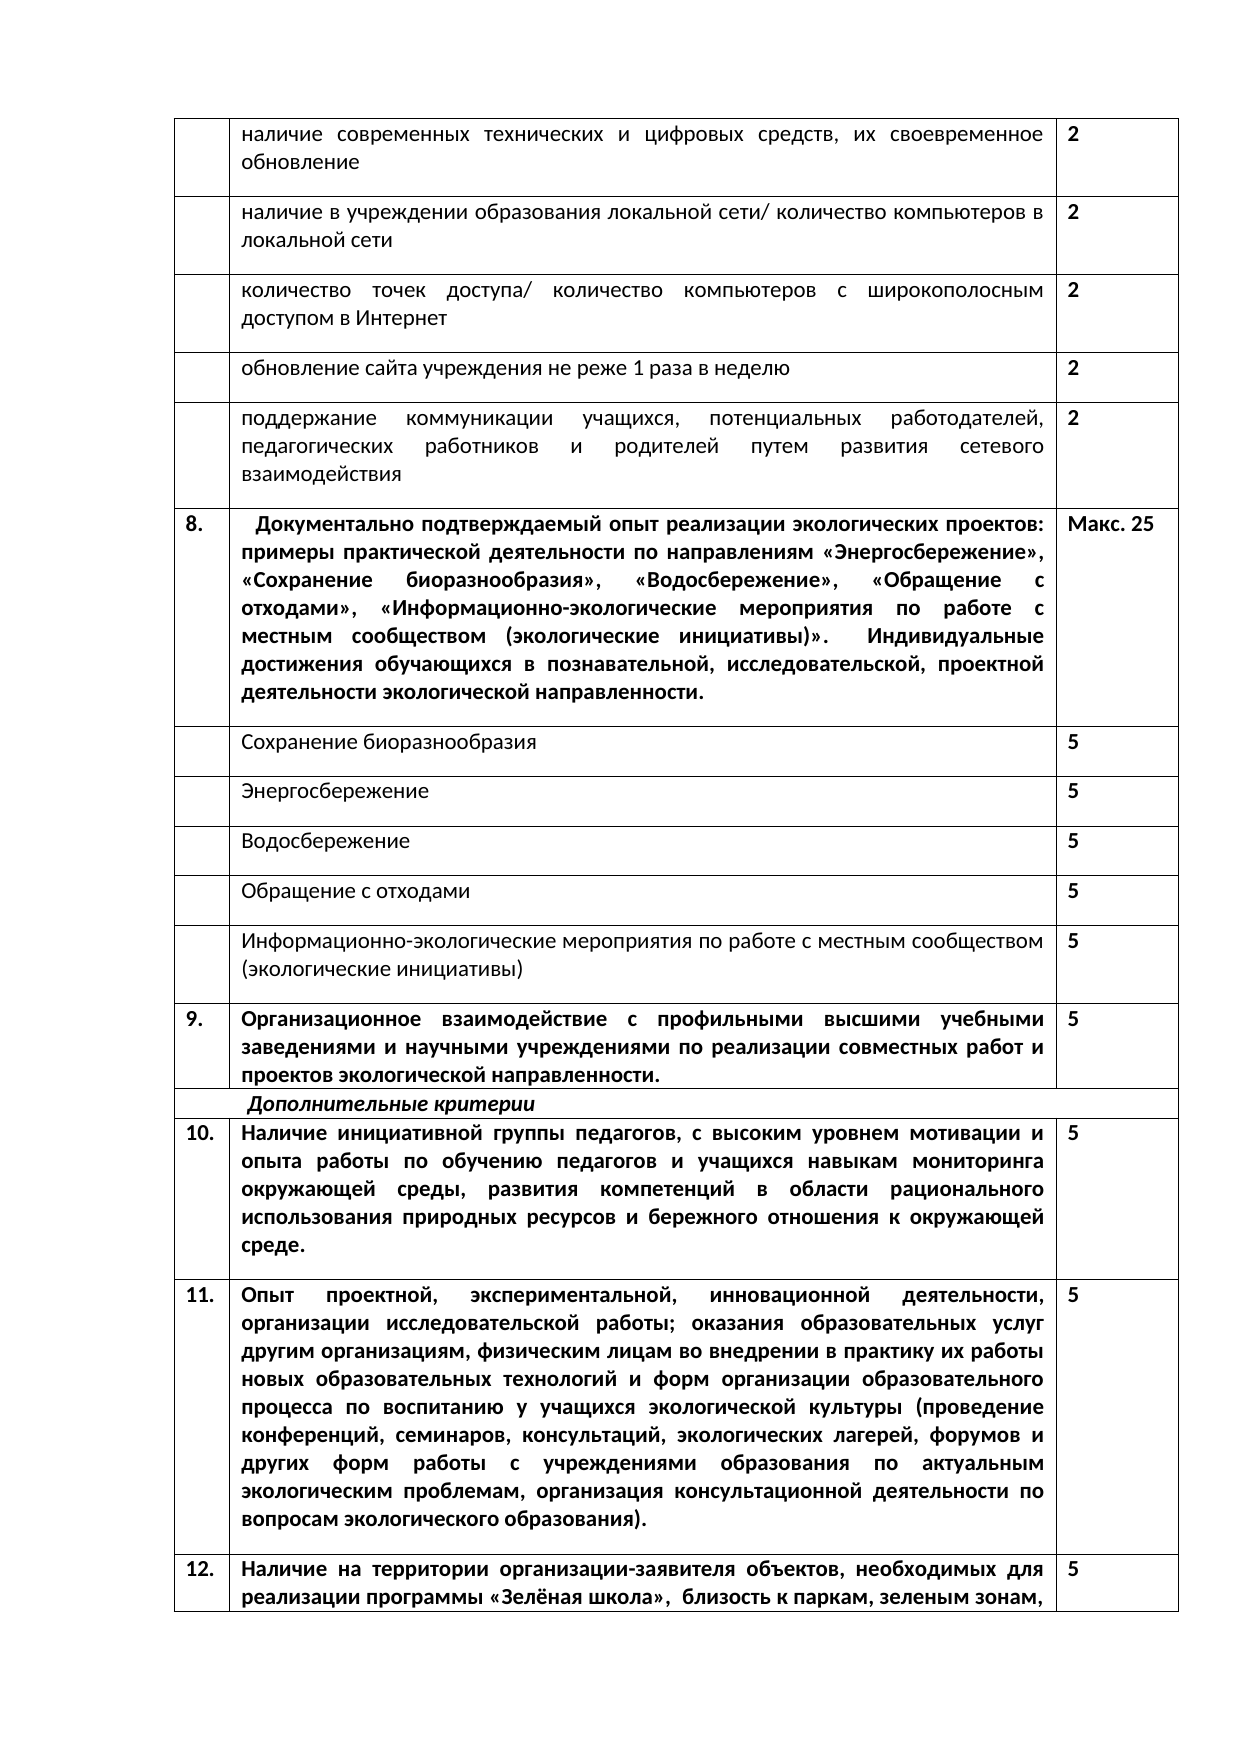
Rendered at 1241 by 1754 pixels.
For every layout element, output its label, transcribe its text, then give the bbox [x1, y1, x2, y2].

table_cell Документально подтверждаемый опыт реализации экологических проектов: примеры практической деятельности по направлениям «Энергосбережение», «Сохранение биоразнообразия», «Водосбережение», «Обращение с отходами», «Информационно-экологические мероприятия по работе с местным сообществом (экологические инициативы)». Индивидуальные достижения обучающихся в познавательной, исследовательской, проектной деятельности экологической направленности. [230, 509, 1056, 726]
table_cell [175, 727, 229, 776]
table_cell 5 [1057, 1280, 1178, 1553]
table_cell [175, 827, 229, 875]
table_cell Макс. 25 [1057, 509, 1178, 726]
table_cell Наличие инициативной группы педагогов, с высоким уровнем мотивации и опыта работы по обучению педагогов и учащихся навыкам мониторинга окружающей среды, развития компетенций в области рационального использования природных ресурсов и бережного отношения к окружающей среде. [230, 1119, 1056, 1279]
table_cell [175, 353, 229, 402]
table_cell [175, 197, 229, 274]
table_cell Информационно-экологические мероприятия по работе с местным сообществом (экологические инициативы) [230, 926, 1056, 1003]
table_cell Сохранение биоразнообразия [230, 727, 1056, 776]
table_cell 11. [175, 1280, 229, 1553]
table_cell 2 [1057, 353, 1178, 402]
table_cell Организационное взаимодействие с профильными высшими учебными заведениями и научными учреждениями по реализации совместных работ и проектов экологической направленности. [230, 1004, 1056, 1088]
table_cell 10. [175, 1119, 229, 1279]
table_cell [175, 119, 229, 196]
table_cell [230, 1555, 1056, 1611]
table_cell 8. [175, 509, 229, 726]
table_cell 12. [175, 1555, 229, 1611]
table_cell 9. [175, 1004, 229, 1088]
table_cell [175, 876, 229, 925]
table_cell наличие в учреждении образования локальной сети/ количество компьютеров в локальной сети [230, 197, 1056, 274]
table_cell [175, 275, 229, 352]
table_cell количество точек доступа/ количество компьютеров с широкополосным доступом в Интернет [230, 275, 1056, 352]
table_cell обновление сайта учреждения не реже 1 раза в неделю [230, 353, 1056, 402]
table_cell [175, 777, 229, 826]
table_cell Дополнительные критерии [175, 1089, 1178, 1117]
table_cell 5 [1057, 827, 1178, 875]
table_cell Энергосбережение [230, 777, 1056, 826]
table_cell Опыт проектной, экспериментальной, инновационной деятельности, организации исследовательской работы; оказания образовательных услуг другим организациям, физическим лицам во внедрении в практику их работы новых образовательных технологий и форм организации образовательного процесса по воспитанию у учащихся экологической культуры (проведение конференций, семинаров, консультаций, экологических лагерей, форумов и других форм работы с учреждениями образования по актуальным экологическим проблемам, организация консультационной деятельности по вопросам экологического образования). [230, 1280, 1056, 1553]
table_cell 2 [1057, 119, 1178, 196]
table_cell 5 [1057, 777, 1178, 826]
table_cell 2 [1057, 403, 1178, 508]
table_cell 5 [1057, 1004, 1178, 1088]
table_cell Водосбережение [230, 827, 1056, 875]
table_cell 5 [1057, 1555, 1178, 1611]
table_cell 2 [1057, 275, 1178, 352]
table_cell Обращение с отходами [230, 876, 1056, 925]
table_cell 5 [1057, 926, 1178, 1003]
table_cell 5 [1057, 727, 1178, 776]
table_cell 5 [1057, 876, 1178, 925]
table_cell [175, 403, 229, 508]
table_cell [175, 926, 229, 1003]
table_cell 5 [1057, 1119, 1178, 1279]
table_cell наличие современных технических и цифровых средств, их своевременное обновление [230, 119, 1056, 196]
table_cell 2 [1057, 197, 1178, 274]
table_cell поддержание коммуникации учащихся, потенциальных работодателей, педагогических работников и родителей путем развития сетевого взаимодействия [230, 403, 1056, 508]
